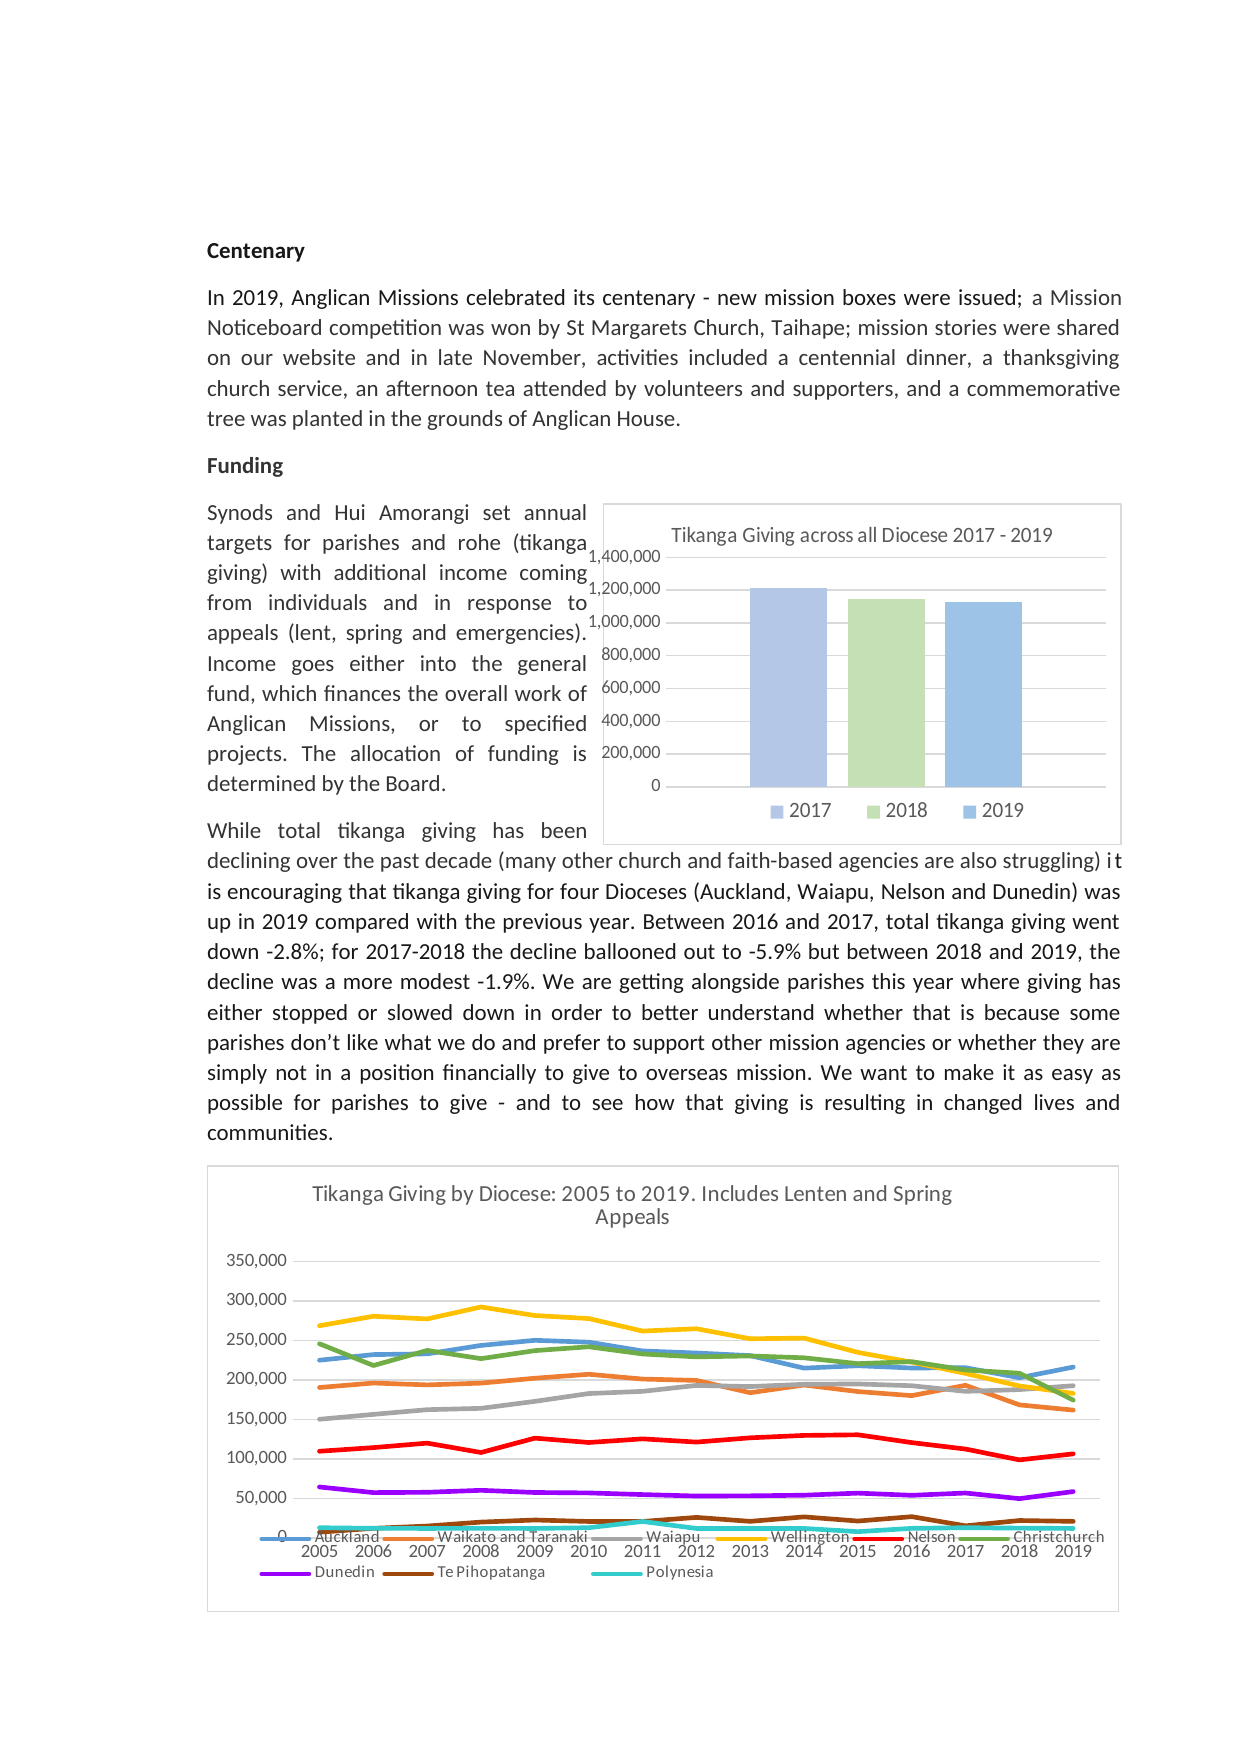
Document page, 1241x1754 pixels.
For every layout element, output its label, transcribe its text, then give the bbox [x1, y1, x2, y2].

text Funding [207, 451, 1122, 479]
text While total tikanga giving has been declining over the past decade (many other church and faith-based agencies are also struggling) it is encouraging that tikanga giving for four Dioceses (Auckland, Waiapu, Nelson and Dunedin) was up in 2019 compared with the previous year. Between 2016 and 2017, total tikanga giving went down -2.8%; for 2017-2018 the decline ballooned out to -5.9% but between 2018 and 2019, the decline was a more modest -1.9%. We are getting alongside parishes this year where giving has either stopped or slowed down in order to better understand whether that is because some parishes don’t like what we do and prefer to support other mission agencies or whether they are simply not in a position financially to give to overseas mission. We want to make it as easy as possible for parishes to give - and to see how that giving is resulting in changed lives and communities. [207, 816, 1122, 1147]
text In 2019, Anglican Missions celebrated its centenary - new mission boxes were issued; a Mission Noticeboard competition was won by St Margarets Church, Taihape; mission stories were shared on our website and in late November, activities included a centennial dinner, a thanksgiving church service, an afternoon tea attended by volunteers and supporters, and a commemorative tree was planted in the grounds of Anglican House. [207, 283, 1122, 432]
text Centenary [207, 236, 1122, 264]
text Synods and Hui Amorangi set annual targets for parishes and rohe (tikanga giving) with additional income coming from individuals and in response to appeals (lent, spring and emergencies). Income goes either into the general fund, which finances the overall work of Anglican Missions, or to specified projects. The allocation of funding is determined by the Board. [207, 498, 1122, 798]
